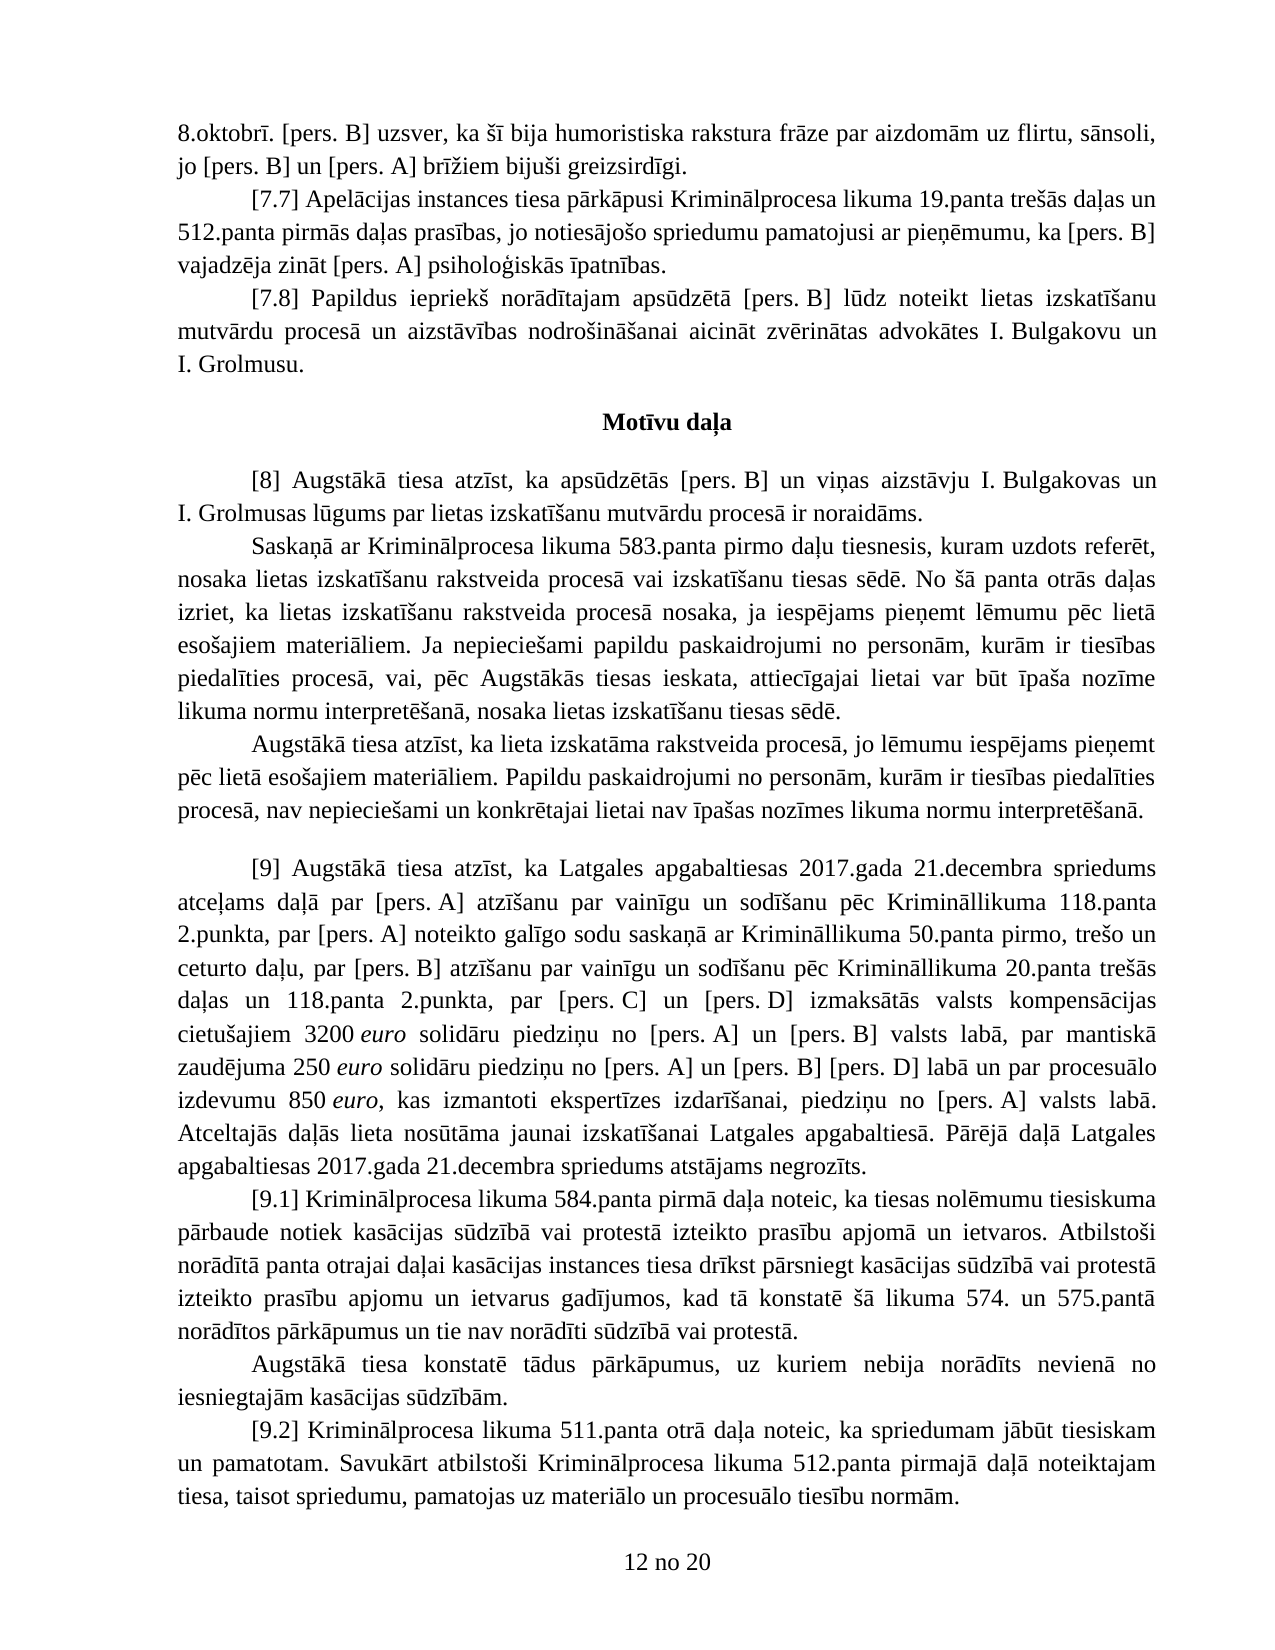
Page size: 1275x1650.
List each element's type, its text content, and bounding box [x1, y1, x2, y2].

text Saskaņā ar Kriminālprocesa likuma 583.panta pirmo daļu tiesnesis, kuram uzdots referēt, nosaka lietas izskatīšanu rakstveida procesā vai izskatīšanu tiesas sēdē. No šā panta otrās daļas izriet, ka lietas izskatīšanu rakstveida procesā nosaka, ja iespējams pieņemt lēmumu pēc lietā esošajiem materiāliem. Ja nepieciešami papildu paskaidrojumi no personām, kurām ir tiesības piedalīties procesā, vai, pēc Augstākās tiesas ieskata, attiecīgajai lietai var būt īpaša nozīme likuma normu interpretēšanā, nosaka lietas izskatīšanu tiesas sēdē. [177, 531, 1157, 725]
text [9] Augstākā tiesa atzīst, ka Latgales apgabaltiesas 2017.gada 21.decembra spriedums atceļams daļā par [pers. A] atzīšanu par vainīgu un sodīšanu pēc Krimināllikuma 118.panta 2.punkta, par [pers. A] noteikto galīgo sodu saskaņā ar Krimināllikuma 50.panta pirmo, trešo un ceturto daļu, par [pers. B] atzīšanu par vainīgu un sodīšanu pēc Krimināllikuma 20.panta trešās daļas un 118.panta 2.punkta, par [pers. C] un [pers. D] izmaksātās valsts kompensācijas cietušajiem 3200 euro solidāru piedziņu no [pers. A] un [pers. B] valsts labā, par mantiskā zaudējuma 250 euro solidāru piedziņu no [pers. A] un [pers. B] [pers. D] labā un par procesuālo izdevumu 850 euro, kas izmantoti ekspertīzes izdarīšanai, piedziņu no [pers. A] valsts labā. Atceltajās daļās lieta nosūtāma jaunai izskatīšanai Latgales apgabaltiesā. Pārējā daļā Latgales apgabaltiesas 2017.gada 21.decembra spriedums atstājams negrozīts. [177, 853, 1157, 1179]
text [7.7] Apelācijas instances tiesa pārkāpusi Kriminālprocesa likuma 19.panta trešās daļas un 512.panta pirmās daļas prasības, jo notiesājošo spriedumu pamatojusi ar pieņēmumu, ka [pers. B] vajadzēja zināt [pers. A] psiholoģiskās īpatnības. [177, 184, 1157, 279]
text Motīvu daļa [177, 407, 1157, 436]
text [7.8] Papildus iepriekš norādītajam apsūdzētā [pers. B] lūdz noteikt lietas izskatīšanu mutvārdu procesā un aizstāvības nodrošināšanai aicināt zvērinātas advokātes I. Bulgakovu un I. Grolmusu. [177, 283, 1157, 378]
text [9.1] Kriminālprocesa likuma 584.panta pirmā daļa noteic, ka tiesas nolēmumu tiesiskuma pārbaude notiek kasācijas sūdzībā vai protestā izteikto prasību apjomā un ietvaros. Atbilstoši norādītā panta otrajai daļai kasācijas instances tiesa drīkst pārsniegt kasācijas sūdzībā vai protestā izteikto prasību apjomu un ietvarus gadījumos, kad tā konstatē šā likuma 574. un 575.pantā norādītos pārkāpumus un tie nav norādīti sūdzībā vai protestā. [177, 1184, 1157, 1344]
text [177, 118, 1157, 180]
text Augstākā tiesa atzīst, ka lieta izskatāma rakstveida procesā, jo lēmumu iespējams pieņemt pēc lietā esošajiem materiāliem. Papildu paskaidrojumi no personām, kurām ir tiesības piedalīties procesā, nav nepieciešami un konkrētajai lietai nav īpašas nozīmes likuma normu interpretēšanā. [177, 729, 1157, 824]
text [8] Augstākā tiesa atzīst, ka apsūdzētās [pers. B] un viņas aizstāvju I. Bulgakovas un I. Grolmusas lūgums par lietas izskatīšanu mutvārdu procesā ir noraidāms. [177, 465, 1157, 527]
text [9.2] Kriminālprocesa likuma 511.panta otrā daļa noteic, ka spriedumam jābūt tiesiskam un pamatotam. Savukārt atbilstoši Kriminālprocesa likuma 512.panta pirmajā daļā noteiktajam tiesa, taisot spriedumu, pamatojas uz materiālo un procesuālo tiesību normām. [177, 1415, 1157, 1510]
text Augstākā tiesa konstatē tādus pārkāpumus, uz kuriem nebija norādīts nevienā no iesniegtajām kasācijas sūdzībām. [177, 1349, 1157, 1411]
